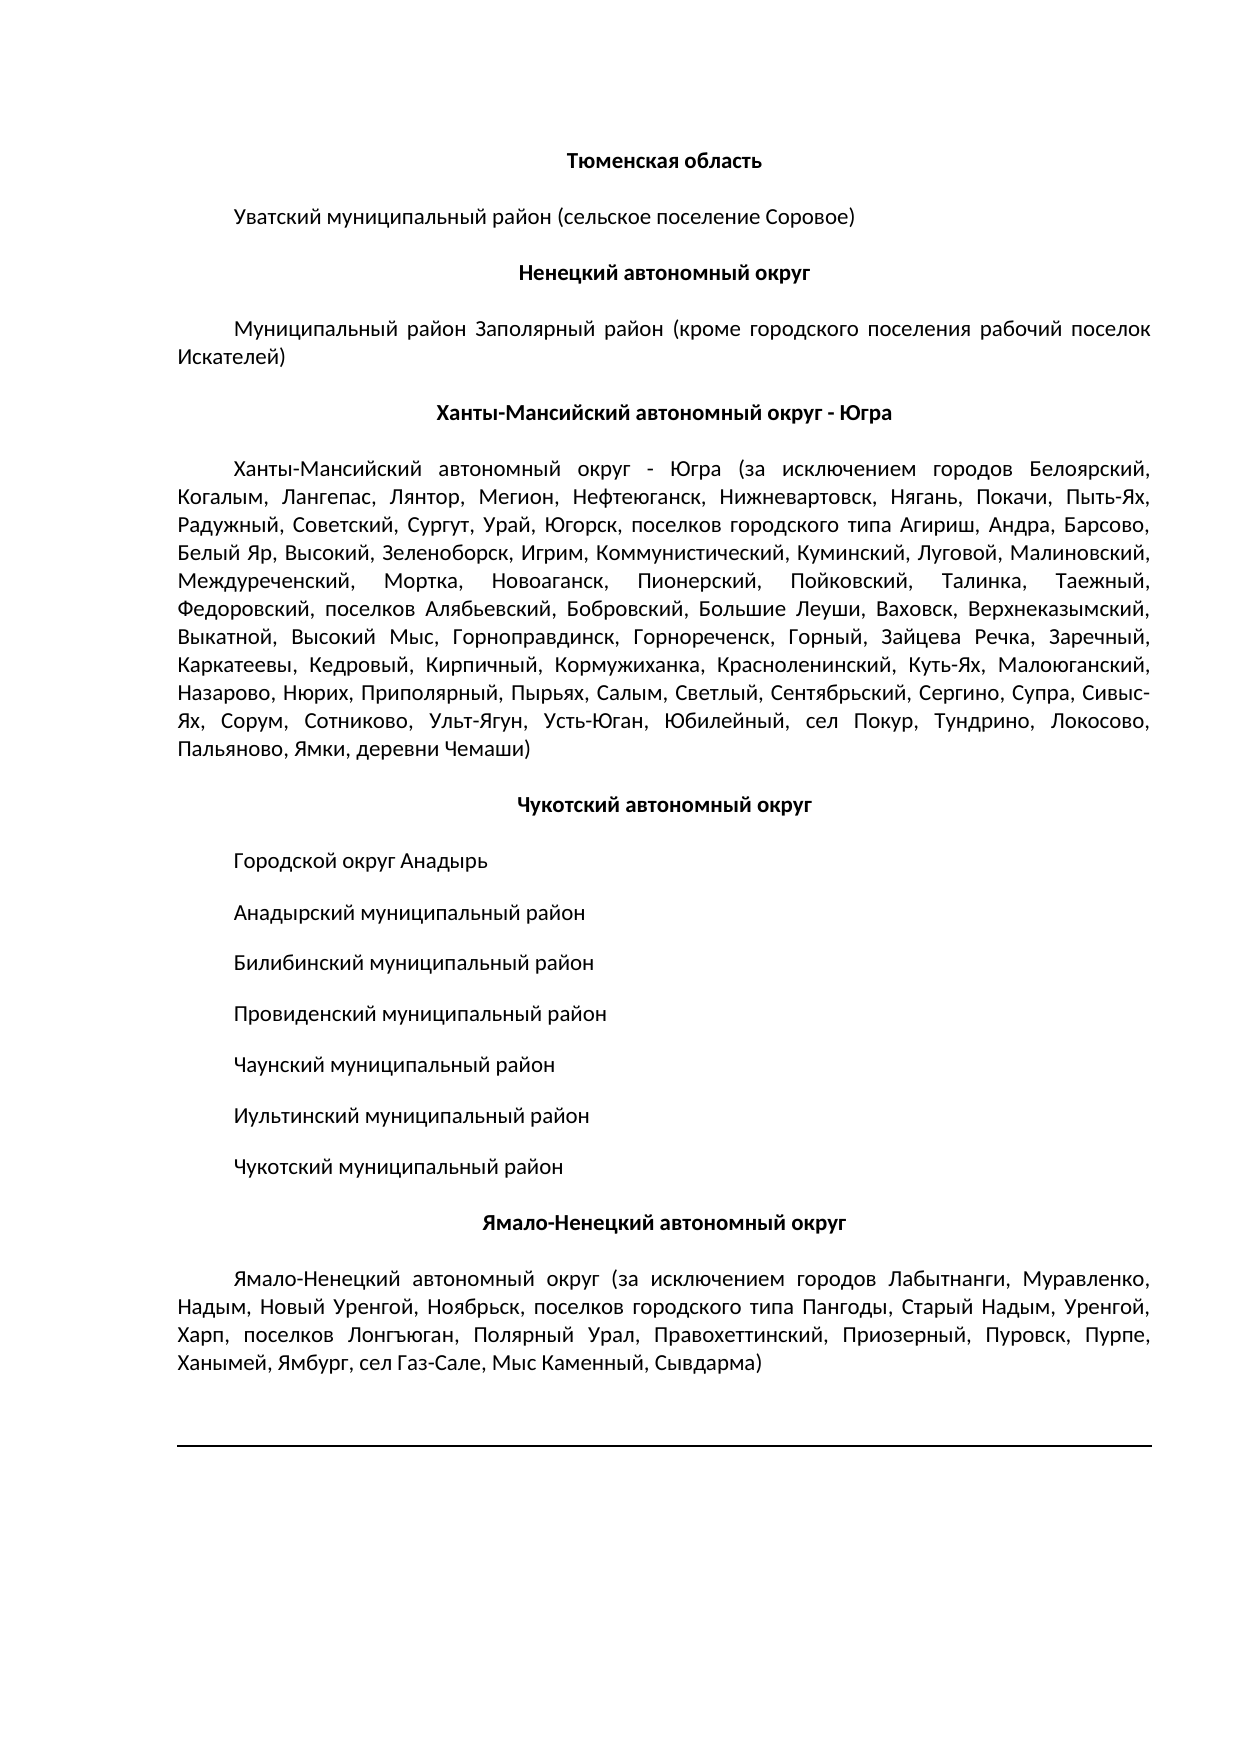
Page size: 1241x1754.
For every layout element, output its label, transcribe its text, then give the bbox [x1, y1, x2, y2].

text Анадырский муниципальный район [177, 898, 1152, 926]
text Городской округ Анадырь [177, 847, 1152, 875]
text Ямало-Ненецкий автономный округ (за исключением городов Лабытнанги, Муравленко, Надым, Новый Уренгой, Ноябрьск, поселков городского типа Пангоды, Старый Надым, Уренгой, Харп, поселков Лонгъюган, Полярный Урал, Правохеттинский, Приозерный, Пуровск, Пурпе, Ханымей, Ямбург, сел Газ-Сале, Мыс Каменный, Сывдарма) [177, 1264, 1152, 1376]
title Ненецкий автономный округ [177, 258, 1152, 286]
title Чукотский автономный округ [177, 791, 1152, 819]
title Тюменская область [177, 146, 1152, 174]
title Ханты-Мансийский автономный округ - Югра [177, 398, 1152, 426]
text Билибинский муниципальный район [177, 948, 1152, 977]
text Ханты-Мансийский автономный округ - Югра (за исключением городов Белоярский, Когалым, Лангепас, Лянтор, Мегион, Нефтеюганск, Нижневартовск, Нягань, Покачи, Пыть-Ях, Радужный, Советский, Сургут, Урай, Югорск, поселков городского типа Агириш, Андра, Барсово, Белый Яр, Высокий, Зеленоборск, Игрим, Коммунистический, Куминский, Луговой, Малиновский, Междуреченский, Мортка, Новоаганск, Пионерский, Пойковский, Талинка, Таежный, Федоровский, поселков Алябьевский, Бобровский, Большие Леуши, Ваховск, Верхнеказымский, Выкатной, Высокий Мыс, Горноправдинск, Горнореченск, Горный, Зайцева Речка, Заречный, Каркатеевы, Кедровый, Кирпичный, Кормужиханка, Красноленинский, Куть-Ях, Малоюганский, Назарово, Нюрих, Приполярный, Пырьях, Салым, Светлый, Сентябрьский, Сергино, Супра, Сивыс-Ях, Сорум, Сотниково, Ульт-Ягун, Усть-Юган, Юбилейный, сел Покур, Тундрино, Локосово, Пальяново, Ямки, деревни Чемаши) [177, 454, 1152, 763]
text Провиденский муниципальный район [177, 999, 1152, 1027]
text Иультинский муниципальный район [177, 1101, 1152, 1129]
title Ямало-Ненецкий автономный округ [177, 1208, 1152, 1236]
text Чаунский муниципальный район [177, 1050, 1152, 1078]
text Уватский муниципальный район (сельское поселение Соровое) [177, 202, 1152, 230]
text Муниципальный район Заполярный район (кроме городского поселения рабочий поселок Искателей) [177, 314, 1152, 370]
text Чукотский муниципальный район [177, 1152, 1152, 1180]
